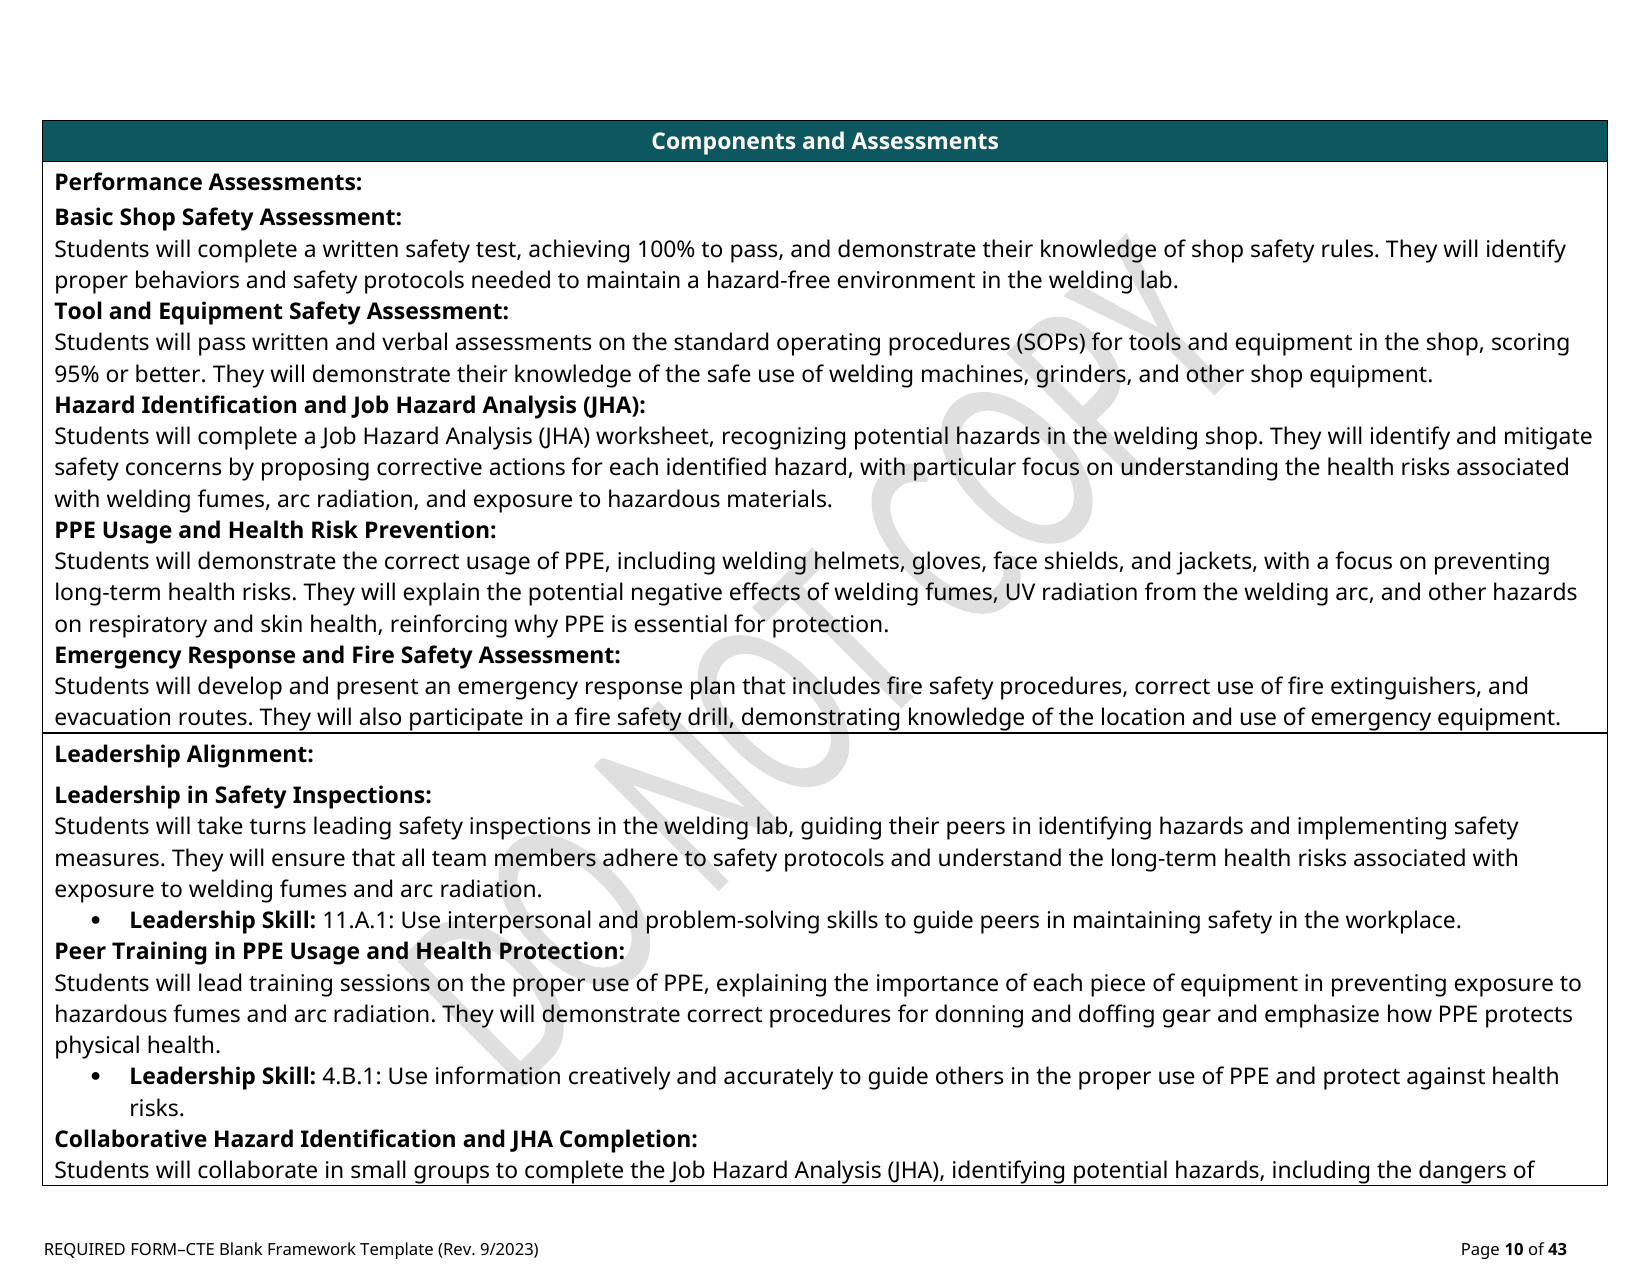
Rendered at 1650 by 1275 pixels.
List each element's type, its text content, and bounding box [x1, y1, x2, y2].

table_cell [43, 734, 1607, 1185]
table_cell Components and Assessments [43, 121, 1607, 161]
table_cell Performance Assessments: Basic Shop Safety Assessment: Students will complete a written safety test, achieving 100% to pass, and demonstrate their knowledge of shop safety rules. They will identify proper behaviors and safety protocols needed to maintain a hazard-free environment in the welding lab. Tool and Equipment Safety Assessment: Students will pass written and verbal assessments on the standard operating procedures (SOPs) for tools and equipment in the shop, scoring 95% or better. They will demonstrate their knowledge of the safe use of welding machines, grinders, and other shop equipment. Hazard Identification and Job Hazard Analysis (JHA): Students will complete a Job Hazard Analysis (JHA) worksheet, recognizing potential hazards in the welding shop. They will identify and mitigate safety concerns by proposing corrective actions for each identified hazard, with particular focus on understanding the health risks associated with welding fumes, arc radiation, and exposure to hazardous materials. PPE Usage and Health Risk Prevention: Students will demonstrate the correct usage of PPE, including welding helmets, gloves, face shields, and jackets, with a focus on preventing long-term health risks. They will explain the potential negative effects of welding fumes, UV radiation from the welding arc, and other hazards on respiratory and skin health, reinforcing why PPE is essential for protection. Emergency Response and Fire Safety Assessment: Students will develop and present an emergency response plan that includes fire safety procedures, correct use of fire extinguishers, and evacuation routes. They will also participate in a fire safety drill, demonstrating knowledge of the location and use of emergency equipment. [43, 162, 1607, 732]
